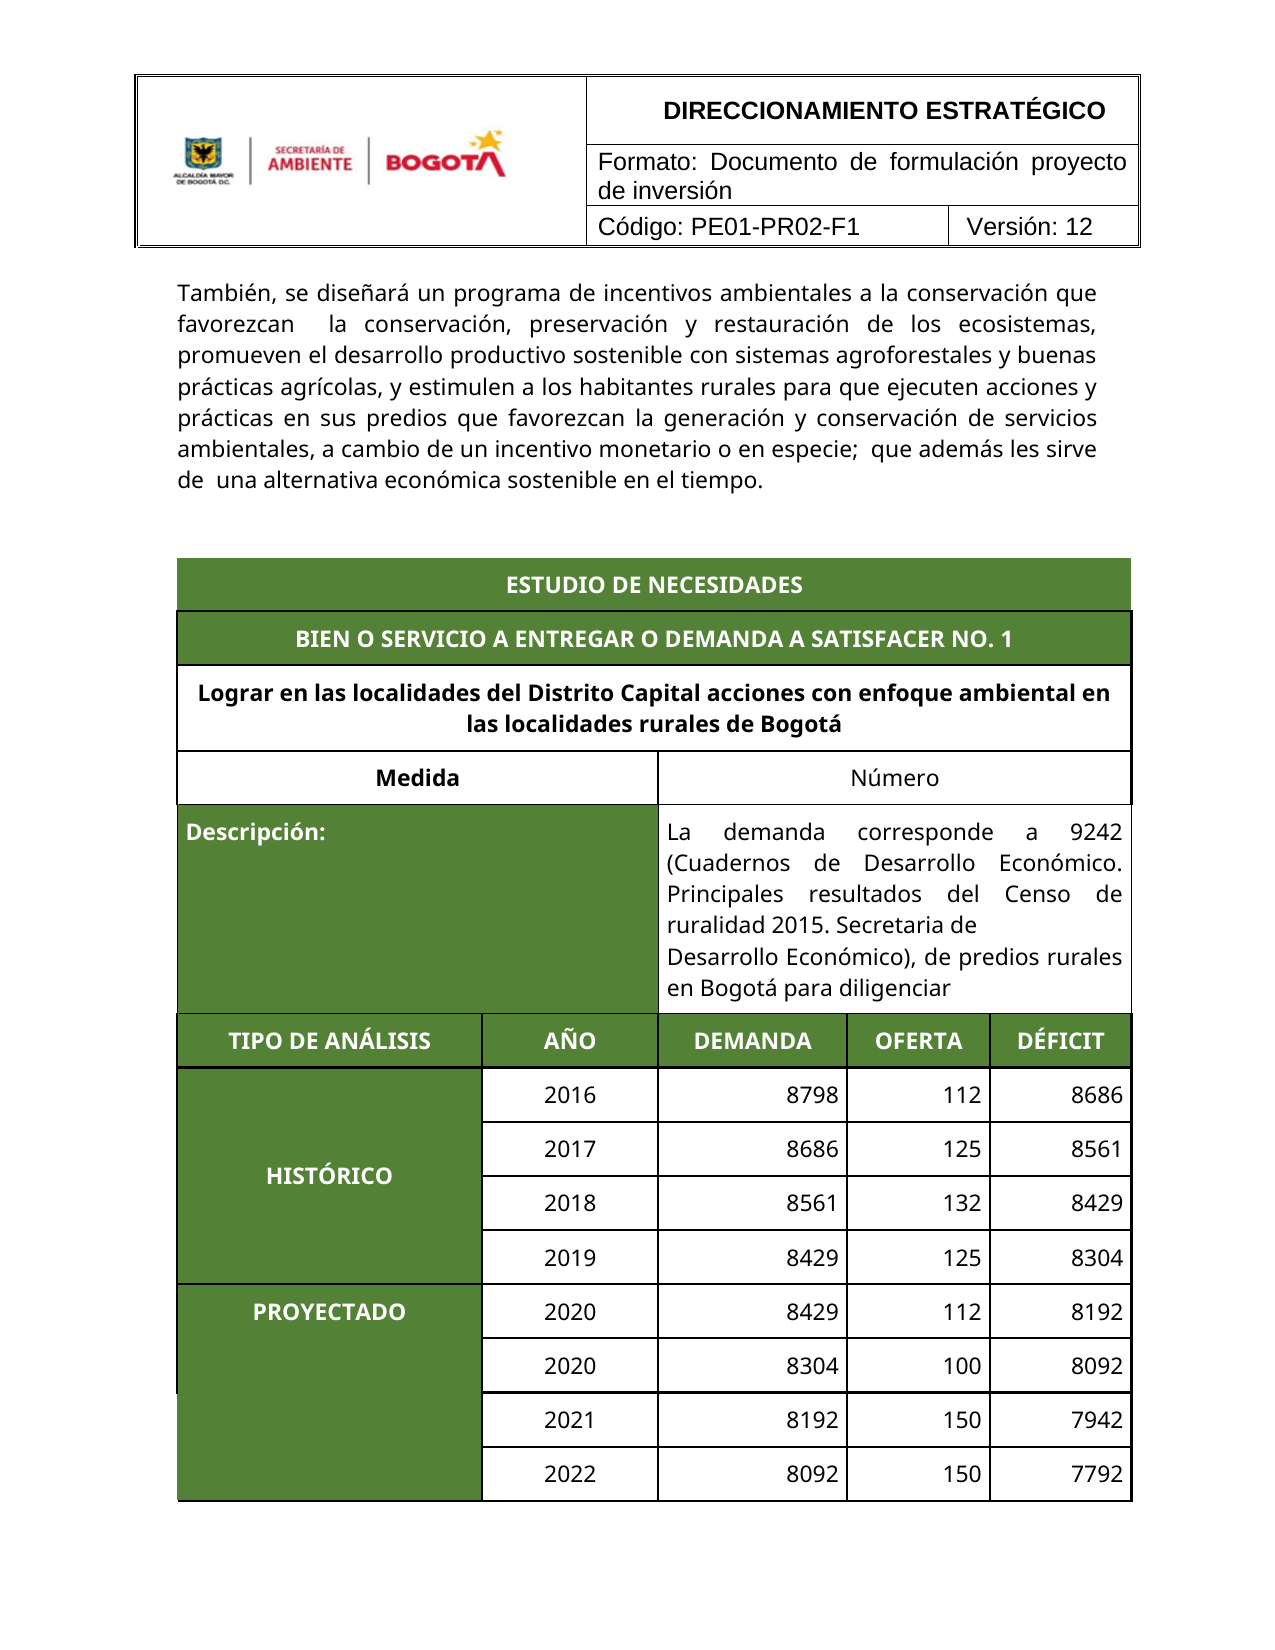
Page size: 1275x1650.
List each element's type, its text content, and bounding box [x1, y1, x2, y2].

table_cell HISTÓRICO [178, 1069, 481, 1283]
table_cell 7942 [991, 1394, 1130, 1446]
table_cell 125 [848, 1231, 989, 1283]
table_cell 2018 [483, 1177, 657, 1229]
table_cell 2016 [483, 1069, 657, 1121]
table_cell 2020 [483, 1339, 657, 1391]
table_cell 8686 [991, 1069, 1130, 1121]
table_cell 8192 [991, 1285, 1130, 1337]
table_cell 8192 [659, 1394, 846, 1446]
table_cell 2021 [483, 1394, 657, 1446]
table_cell 8304 [991, 1231, 1130, 1283]
table_cell PROYECTADO [177, 1285, 481, 1500]
table_cell OFERTA [848, 1014, 989, 1066]
picture [147, 102, 538, 219]
table_cell TIPO DE ANÁLISIS [178, 1014, 481, 1066]
table_cell 100 [848, 1339, 989, 1391]
table_cell DÉFICIT [991, 1014, 1130, 1066]
table_cell La demanda corresponde a 9242 (Cuadernos de Desarrollo Económico. Principales resultados del Censo de ruralidad 2015. Secretaria de Desarrollo Económico), de predios rurales en Bogotá para diligenciar [659, 805, 1131, 1013]
table_cell 8798 [659, 1069, 846, 1121]
table_cell 8561 [659, 1177, 846, 1229]
table_cell 8429 [659, 1231, 846, 1283]
table_cell 7792 [991, 1448, 1130, 1500]
table_cell DEMANDA [659, 1014, 846, 1066]
table_cell Medida [178, 752, 657, 804]
table_cell 8429 [991, 1177, 1130, 1229]
table_cell 112 [848, 1069, 989, 1121]
table_cell 132 [848, 1177, 989, 1229]
table_cell 2017 [483, 1123, 657, 1175]
table_cell 2022 [483, 1448, 657, 1500]
table_cell 8092 [991, 1339, 1130, 1391]
table_cell 8686 [659, 1123, 846, 1175]
table_cell 8304 [659, 1339, 846, 1391]
table_cell 150 [848, 1394, 989, 1446]
table_cell 112 [848, 1285, 989, 1337]
table_cell BIEN O SERVICIO A ENTREGAR O DEMANDA A SATISFACER NO. 1 [178, 612, 1130, 664]
table_cell 8561 [991, 1123, 1130, 1175]
table_header ESTUDIO DE NECESIDADES [177, 558, 1131, 610]
table_cell 8092 [659, 1448, 846, 1500]
table_cell AÑO [483, 1014, 657, 1066]
text También, se diseñará un programa de incentivos ambientales a la conservación que favorezcan la conservación, preservación y restauración de los ecosistemas, promueven el desarrollo productivo sostenible con sistemas agroforestales y buenas prácticas agrícolas, y estimulen a los habitantes rurales para que ejecuten acciones y prácticas en sus predios que favorezcan la generación y conservación de servicios ambientales, a cambio de un incentivo monetario o en especie; que además les sirve de una alternativa económica sostenible en el tiempo. [177, 277, 1098, 496]
table_cell Número [659, 752, 1130, 804]
table_cell 2019 [483, 1231, 657, 1283]
table_cell 8429 [659, 1285, 846, 1337]
table_cell 150 [848, 1448, 989, 1500]
table_cell 2020 [483, 1285, 657, 1337]
table_cell Descripción: [178, 805, 658, 1013]
table_cell Lograr en las localidades del Distrito Capital acciones con enfoque ambiental en las localidades rurales de Bogotá [178, 666, 1130, 750]
table_cell 125 [848, 1123, 989, 1175]
